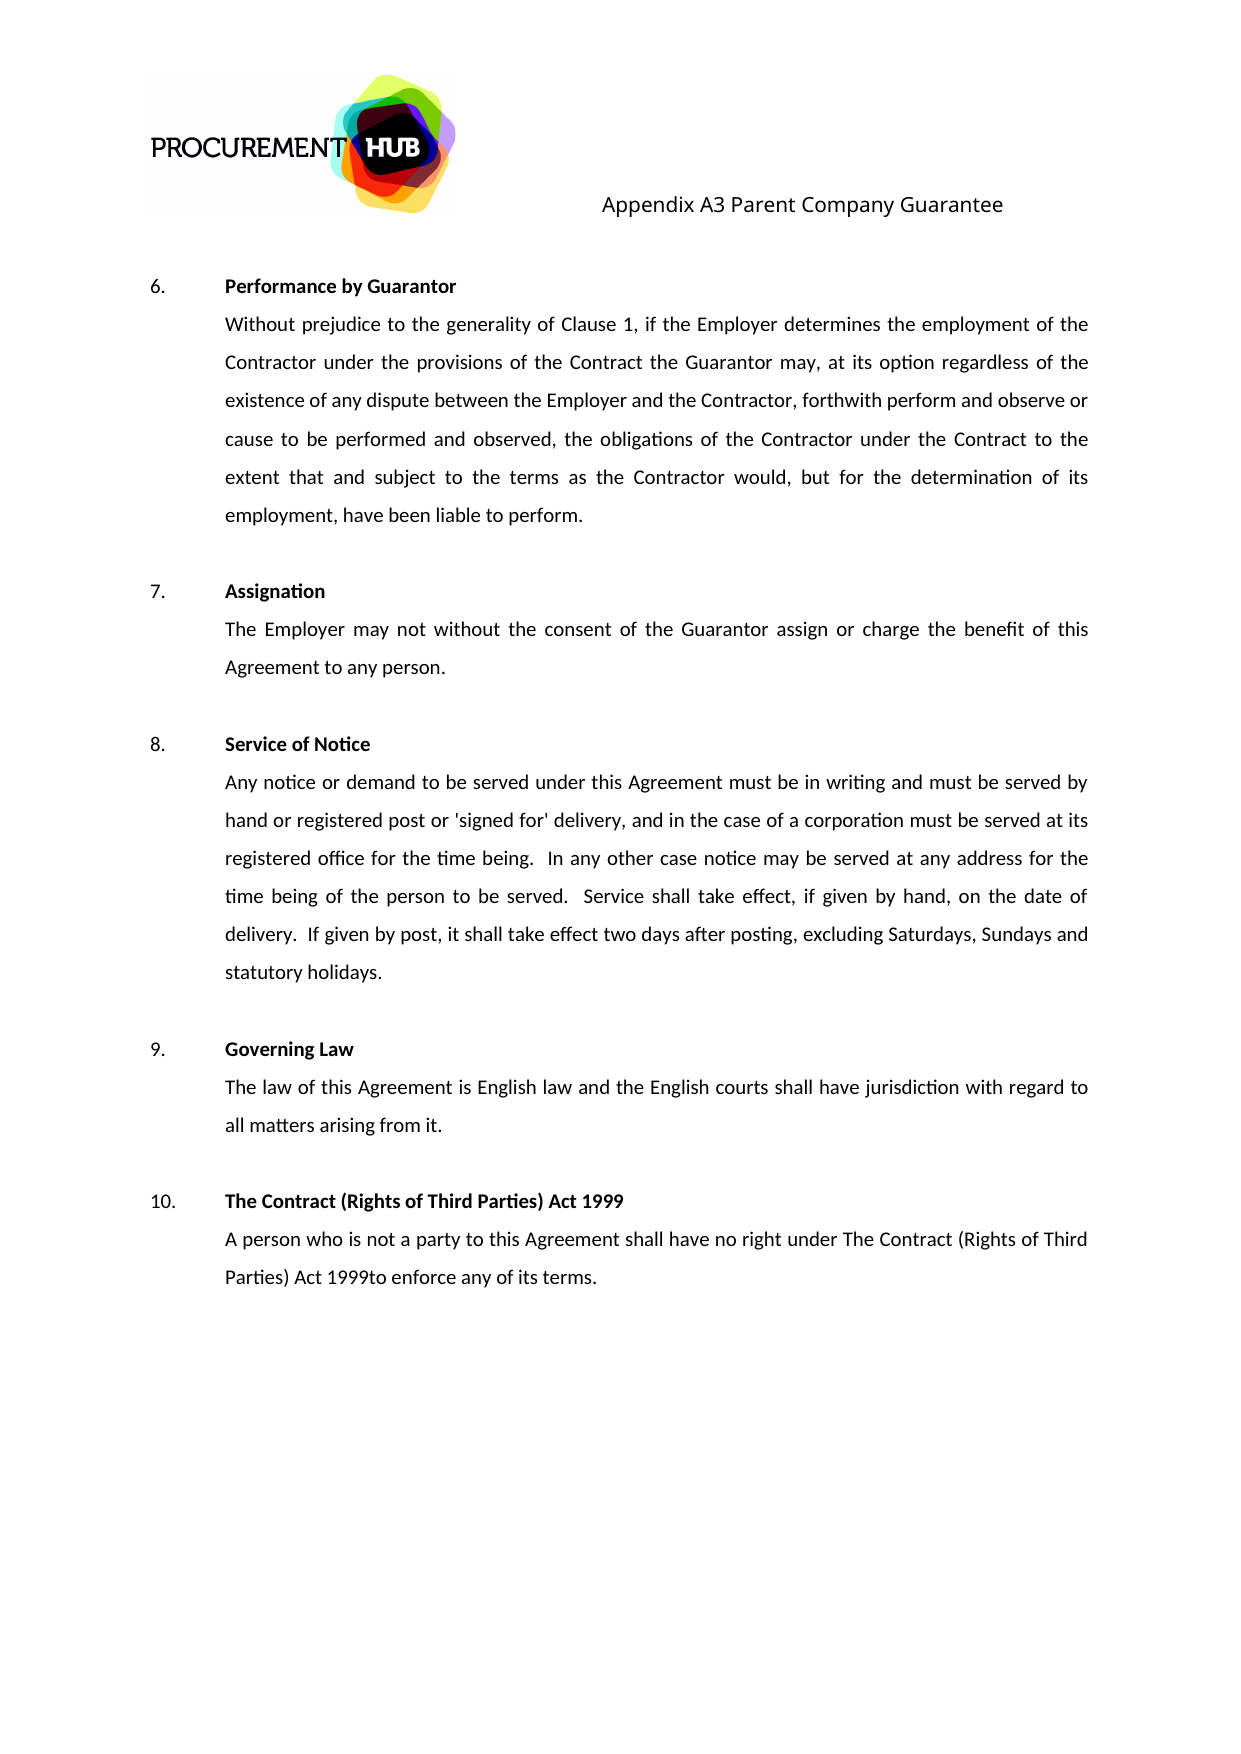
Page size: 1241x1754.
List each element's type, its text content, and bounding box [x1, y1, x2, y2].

text 8. Service of Notice [150, 731, 1090, 756]
text Without prejudice to the generality of Clause 1, if the Employer determines the employment of the Contractor under the provisions of the Contract the Guarantor may, at its option regardless of the existence of any dispute between the Employer and the Contractor, forthwith perform and observe or cause to be performed and observed, the obligations of the Contractor under the Contract to the extent that and subject to the terms as the Contractor would, but for the determination of its employment, have been liable to perform. [225, 311, 1090, 527]
text 6. Performance by Guarantor [150, 273, 1090, 299]
text 7. Assignation [150, 578, 1090, 604]
text The law of this Agreement is English law and the English courts shall have jurisdiction with regard to all matters arising from it. [225, 1074, 1090, 1137]
text The Employer may not without the consent of the Guarantor assign or charge the benefit of this Agreement to any person. [225, 616, 1090, 680]
text Any notice or demand to be served under this Agreement must be in writing and must be served by hand or registered post or 'signed for' delivery, and in the case of a corporation must be served at its registered office for the time being. In any other case notice may be served at any address for the time being of the person to be served. Service shall take effect, if given by hand, on the date of delivery. If given by post, it shall take effect two days after posting, excluding Saturdays, Sundays and statutory holidays. [225, 769, 1090, 985]
text A person who is not a party to this Agreement shall have no right under The Contract (Rights of Third Parties) Act 1999to enforce any of its terms. [225, 1226, 1090, 1290]
text 9. Governing Law [150, 1036, 1090, 1061]
picture [150, 75, 456, 213]
text 10. The Contract (Rights of Third Parties) Act 1999 [150, 1188, 1090, 1214]
